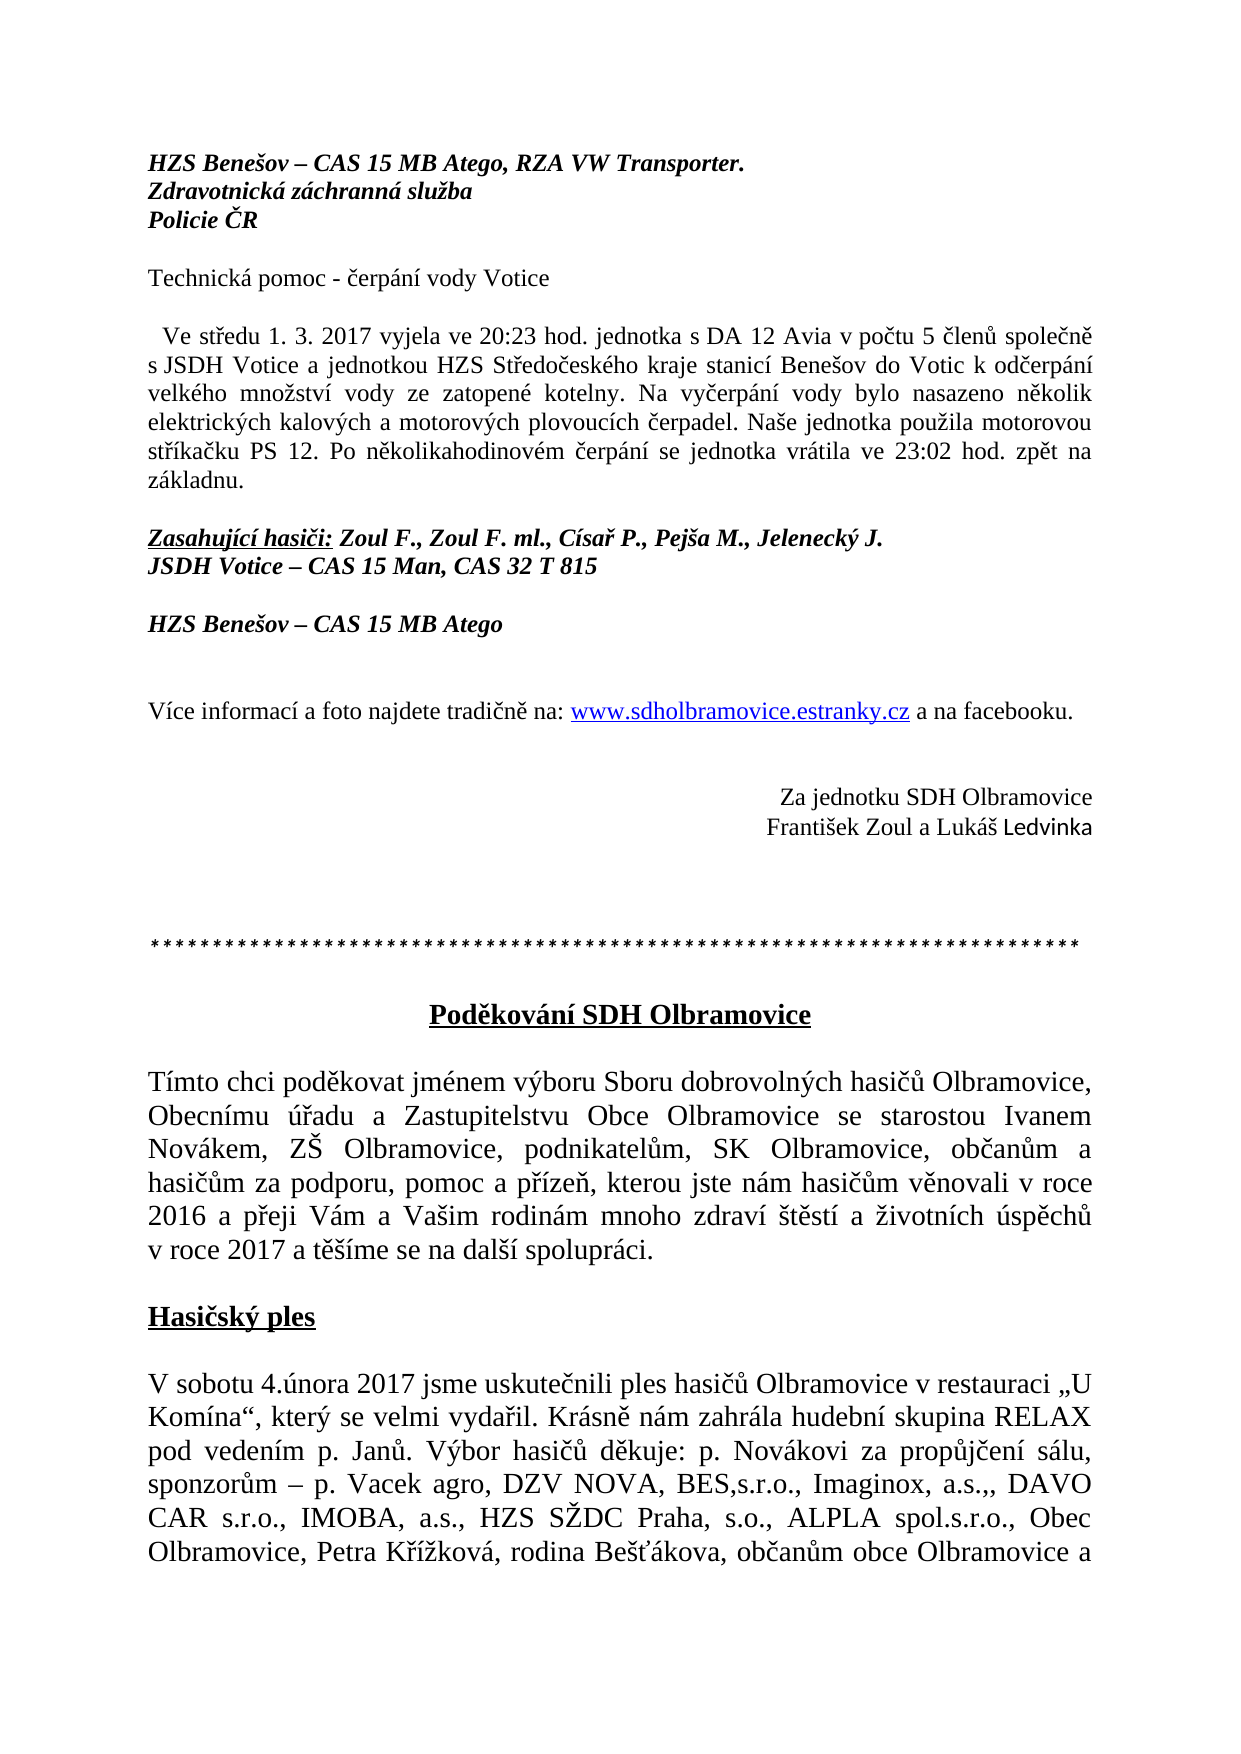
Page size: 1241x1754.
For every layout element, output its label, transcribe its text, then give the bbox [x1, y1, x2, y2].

text Ve středu 1. 3. 2017 vyjela ve 20:23 hod. jednotka s DA 12 Avia v počtu 5 členů společně s JSDH Votice a jednotkou HZS Středočeského kraje stanicí Benešov do Votic k odčerpání velkého množství vody ze zatopené kotelny. Na vyčerpání vody bylo nasazeno několik elektrických kalových a motorových plovoucích čerpadel. Naše jednotka použila motorovou stříkačku PS 12. Po několikahodinovém čerpání se jednotka vrátila ve 23:02 hod. zpět na základnu. [148, 321, 1093, 493]
text JSDH Votice – CAS 15 Man, CAS 32 T 815 [148, 551, 1093, 580]
text Tímto chci poděkovat jménem výboru Sboru dobrovolných hasičů Olbramovice, Obecnímu úřadu a Zastupitelstvu Obce Olbramovice se starostou Ivanem Novákem, ZŠ Olbramovice, podnikatelům, SK Olbramovice, občanům a hasičům za podporu, pomoc a přízeň, kterou jste nám hasičům věnovali v roce 2016 a přeji Vám a Vašim rodinám mnoho zdraví štěstí a životních úspěchů v roce 2017 a těšíme se na další spolupráci. [148, 1064, 1093, 1265]
text Zasahující hasiči: Zoul F., Zoul F. ml., Císař P., Pejša M., Jelenecký J. [148, 523, 1093, 551]
text *************************************************************************** [148, 933, 1093, 963]
text Hasičský ples [148, 1299, 1093, 1332]
subtitle Technická pomoc - čerpání vody Votice [148, 263, 1093, 292]
text Policie ČR [148, 205, 1093, 234]
text Více informací a foto najdete tradičně na: www.sdholbramovice.estranky.cz a na facebooku. [148, 696, 1093, 725]
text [148, 1366, 1093, 1567]
text Zdravotnická záchranná služba [148, 176, 1093, 205]
text Za jednotku SDH Olbramovice [148, 782, 1093, 811]
text Poděkování SDH Olbramovice [148, 997, 1093, 1031]
text František Zoul a Lukáš Ledvinka [148, 811, 1093, 841]
text HZS Benešov – CAS 15 MB Atego, RZA VW Transporter. [148, 148, 1093, 176]
text HZS Benešov – CAS 15 MB Atego [148, 609, 1093, 638]
